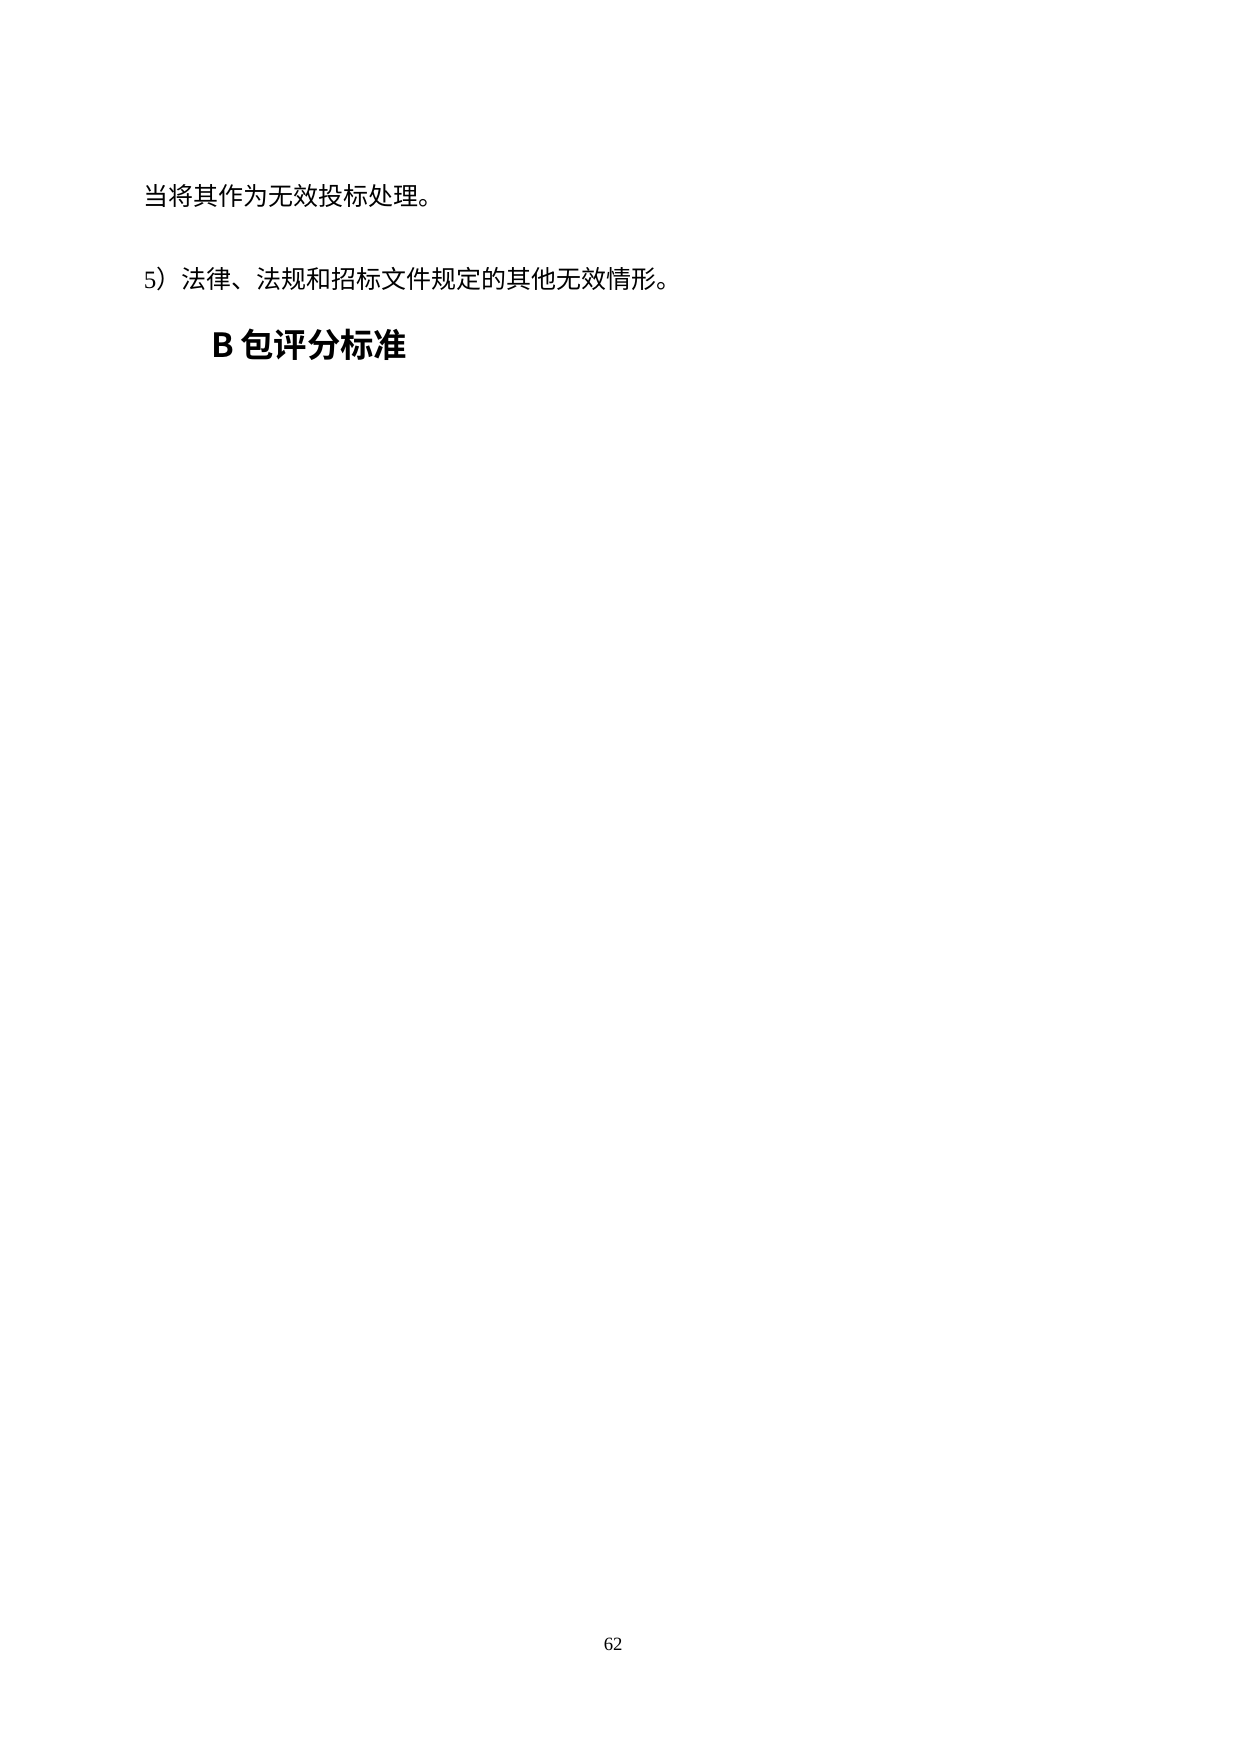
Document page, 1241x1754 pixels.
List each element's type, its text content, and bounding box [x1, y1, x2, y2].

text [144, 162, 1085, 227]
text B包评分标准 [144, 310, 1085, 375]
text 5）法律、法规和招标文件规定的其他无效情形。 [144, 245, 1085, 310]
